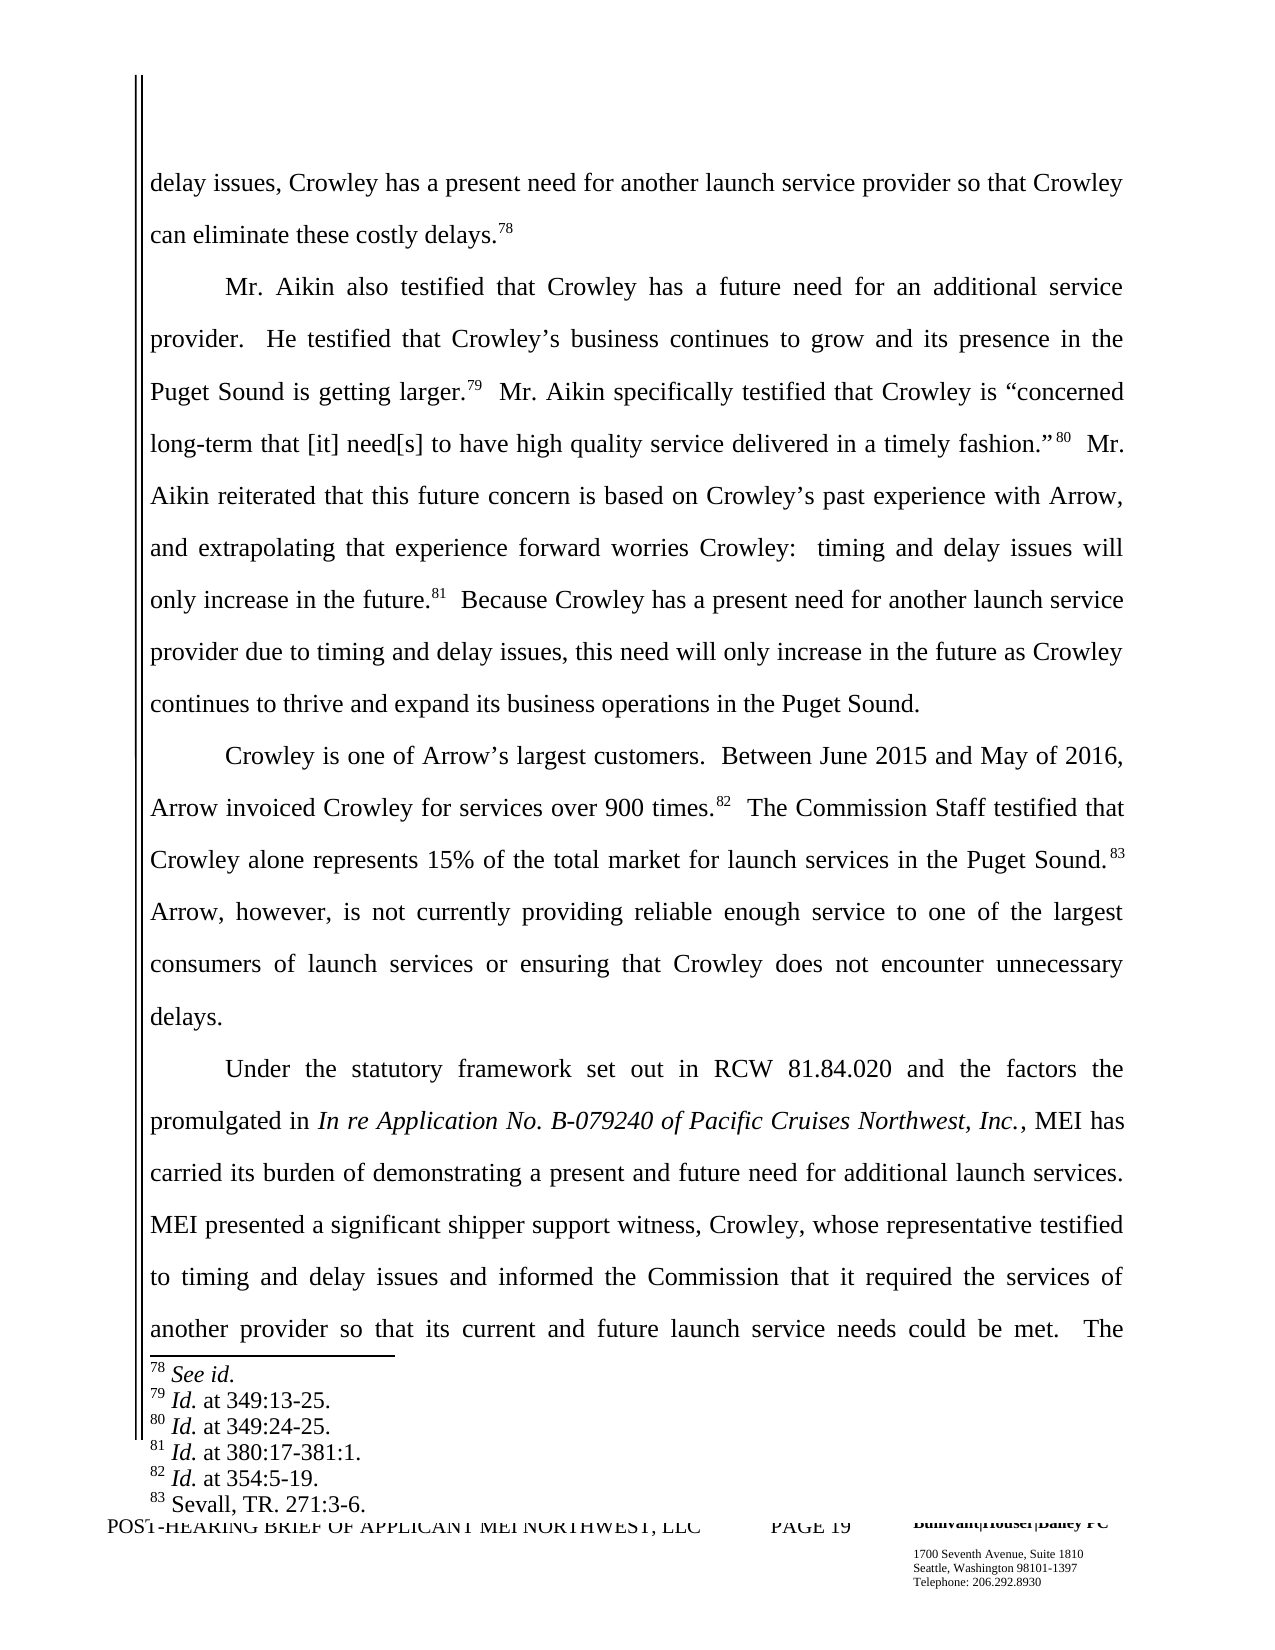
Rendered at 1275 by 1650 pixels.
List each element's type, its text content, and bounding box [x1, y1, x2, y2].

text Crowley is one of Arrow’s largest customers. Between June 2015 and May of 2016, Arrow invoiced Crowley for services over 900 times. The Commission Staff testified that Crowley alone represents 15% of the total market for launch services in the Puget Sound. Arrow, however, is not currently providing reliable enough service to one of the largest consumers of launch services or ensuring that Crowley does not encounter unnecessary delays. [150, 723, 1125, 1035]
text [150, 150, 1125, 254]
text Mr. Aikin also testified that Crowley has a future need for an additional service provider. He testified that Crowley’s business continues to grow and its presence in the Puget Sound is getting larger. Mr. Aikin specifically testified that Crowley is “concerned long-term that [it] need[s] to have high quality service delivered in a timely fashion.” Mr. Aikin reiterated that this future concern is based on Crowley’s past experience with Arrow, and extrapolating that experience forward worries Crowley: timing and delay issues will only increase in the future. Because Crowley has a present need for another launch service provider due to timing and delay issues, this need will only increase in the future as Crowley continues to thrive and expand its business operations in the Puget Sound. [150, 254, 1125, 723]
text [150, 1035, 1125, 1348]
